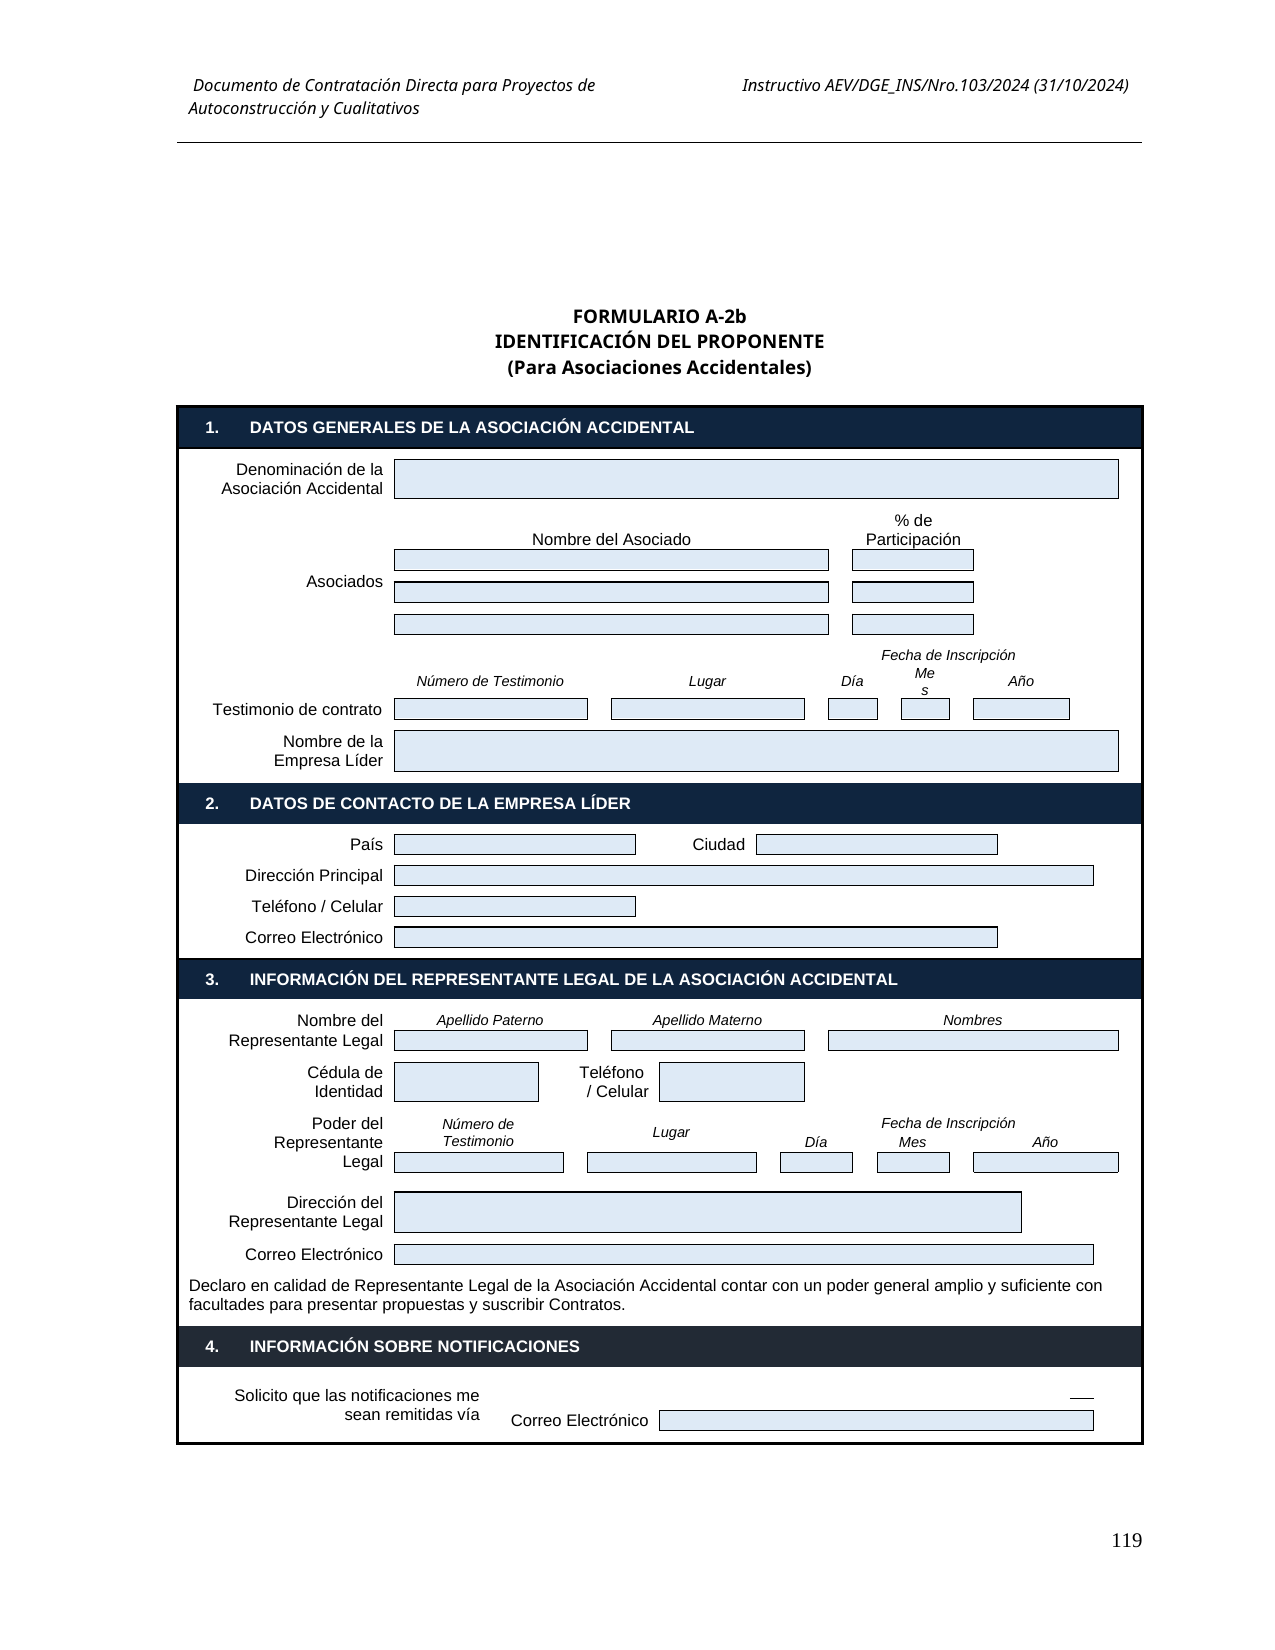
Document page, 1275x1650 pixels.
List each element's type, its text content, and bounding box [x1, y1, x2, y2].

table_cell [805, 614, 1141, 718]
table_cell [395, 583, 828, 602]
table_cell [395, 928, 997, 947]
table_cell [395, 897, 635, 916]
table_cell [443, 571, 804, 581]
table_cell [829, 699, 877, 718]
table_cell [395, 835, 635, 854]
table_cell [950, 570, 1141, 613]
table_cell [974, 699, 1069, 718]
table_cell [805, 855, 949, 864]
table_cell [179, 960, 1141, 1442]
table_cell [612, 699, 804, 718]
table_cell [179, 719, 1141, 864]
text (Para Asociaciones Accidentales) [177, 354, 1142, 380]
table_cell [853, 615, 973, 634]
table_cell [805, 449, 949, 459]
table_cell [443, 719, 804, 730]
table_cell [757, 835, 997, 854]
text FORMULARIO A-2b [177, 303, 1142, 329]
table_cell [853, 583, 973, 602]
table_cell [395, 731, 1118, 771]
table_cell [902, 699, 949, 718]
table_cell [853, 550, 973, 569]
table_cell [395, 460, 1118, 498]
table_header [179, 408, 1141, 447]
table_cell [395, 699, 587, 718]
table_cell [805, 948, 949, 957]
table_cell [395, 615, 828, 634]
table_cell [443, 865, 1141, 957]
text IDENTIFICACIÓN DEL PROPONENTE [177, 329, 1142, 354]
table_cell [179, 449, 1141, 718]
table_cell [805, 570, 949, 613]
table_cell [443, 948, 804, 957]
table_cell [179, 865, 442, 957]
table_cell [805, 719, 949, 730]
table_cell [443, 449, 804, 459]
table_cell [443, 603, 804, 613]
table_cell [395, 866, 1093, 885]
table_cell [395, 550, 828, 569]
